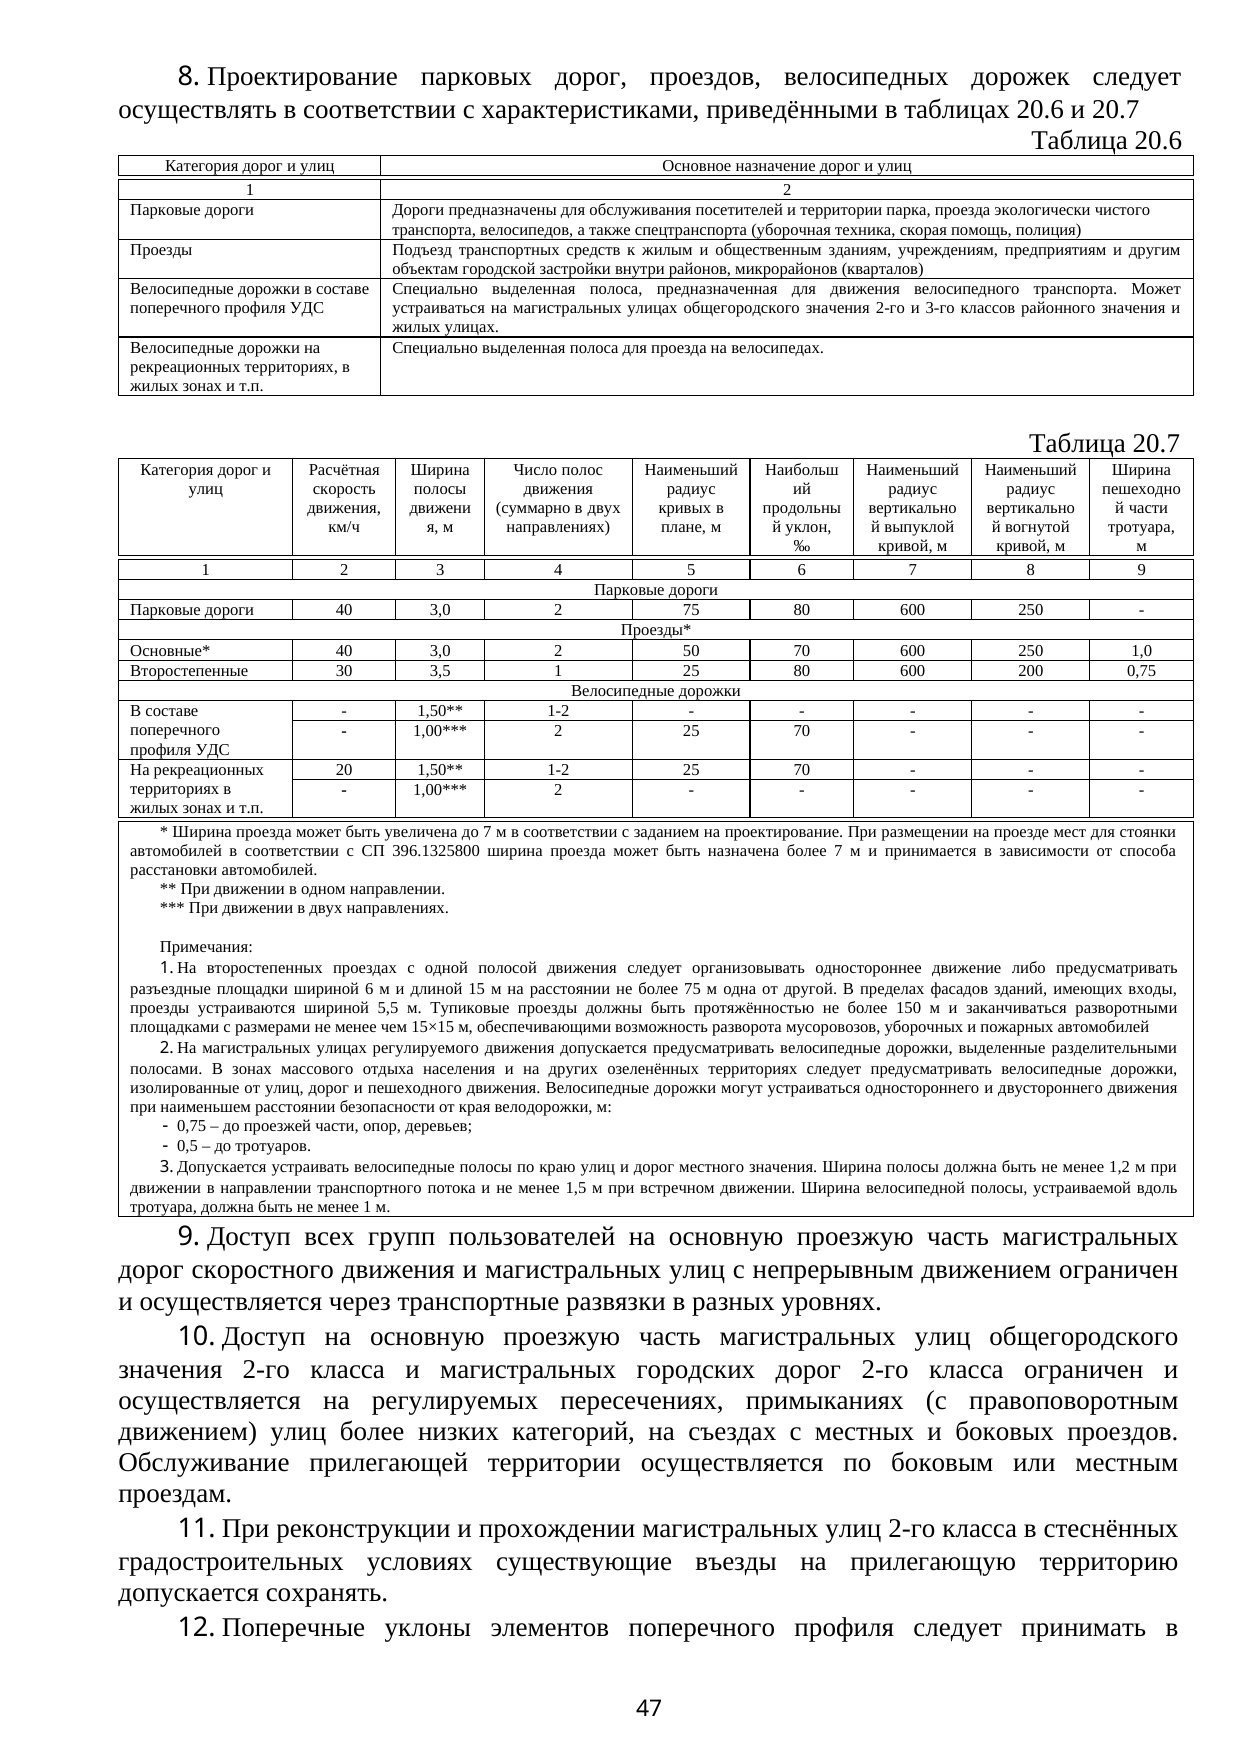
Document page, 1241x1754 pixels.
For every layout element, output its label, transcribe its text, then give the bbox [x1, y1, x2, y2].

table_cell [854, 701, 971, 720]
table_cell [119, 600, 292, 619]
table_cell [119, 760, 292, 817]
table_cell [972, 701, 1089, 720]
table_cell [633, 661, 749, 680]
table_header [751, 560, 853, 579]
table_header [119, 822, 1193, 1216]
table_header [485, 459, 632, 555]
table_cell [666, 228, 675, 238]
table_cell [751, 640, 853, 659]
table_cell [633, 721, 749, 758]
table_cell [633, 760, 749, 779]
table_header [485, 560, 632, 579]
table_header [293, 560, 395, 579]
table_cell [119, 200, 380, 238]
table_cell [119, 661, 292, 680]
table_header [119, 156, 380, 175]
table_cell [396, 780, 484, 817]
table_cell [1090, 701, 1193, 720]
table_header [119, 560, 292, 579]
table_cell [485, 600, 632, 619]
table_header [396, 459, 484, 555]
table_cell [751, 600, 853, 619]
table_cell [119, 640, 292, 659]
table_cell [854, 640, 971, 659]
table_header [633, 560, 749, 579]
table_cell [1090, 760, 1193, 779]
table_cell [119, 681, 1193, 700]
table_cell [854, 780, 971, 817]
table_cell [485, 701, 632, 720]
list При реконструкции и прохождении магистральных улиц 2-го класса в стеснённых градостроительных условиях существующие въезды на прилегающую территорию допускается сохранять. [118, 1508, 1180, 1608]
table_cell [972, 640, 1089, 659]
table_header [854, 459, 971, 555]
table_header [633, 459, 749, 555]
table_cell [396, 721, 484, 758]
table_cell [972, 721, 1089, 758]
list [118, 1608, 1180, 1644]
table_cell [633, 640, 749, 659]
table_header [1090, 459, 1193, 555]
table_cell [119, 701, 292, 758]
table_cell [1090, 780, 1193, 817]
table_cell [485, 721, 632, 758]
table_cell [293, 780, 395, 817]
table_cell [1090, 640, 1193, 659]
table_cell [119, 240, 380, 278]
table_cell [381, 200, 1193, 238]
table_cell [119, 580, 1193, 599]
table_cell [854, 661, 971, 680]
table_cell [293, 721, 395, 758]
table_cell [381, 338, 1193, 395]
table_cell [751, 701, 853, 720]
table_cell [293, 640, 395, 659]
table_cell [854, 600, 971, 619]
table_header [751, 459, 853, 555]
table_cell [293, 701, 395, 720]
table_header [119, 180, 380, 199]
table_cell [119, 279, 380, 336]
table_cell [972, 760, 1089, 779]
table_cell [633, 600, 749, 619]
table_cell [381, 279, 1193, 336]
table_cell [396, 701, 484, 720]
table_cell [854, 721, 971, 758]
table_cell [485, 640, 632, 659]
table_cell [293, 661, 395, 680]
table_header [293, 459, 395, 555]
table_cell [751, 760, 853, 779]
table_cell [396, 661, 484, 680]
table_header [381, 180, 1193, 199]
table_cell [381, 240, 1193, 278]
text Таблица 20.7 [118, 427, 1180, 458]
list Доступ всех групп пользователей на основную проезжую часть магистральных дорог скоростного движения и магистральных улиц с непрерывным движением ограничен и осуществляется через транспортные развязки в разных уровнях. [118, 1217, 1180, 1316]
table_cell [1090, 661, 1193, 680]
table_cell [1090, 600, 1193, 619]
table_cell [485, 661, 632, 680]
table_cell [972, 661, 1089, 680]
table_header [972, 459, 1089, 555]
text Таблица 20.6 [118, 124, 1182, 155]
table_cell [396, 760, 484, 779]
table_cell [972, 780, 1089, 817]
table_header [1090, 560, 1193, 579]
list Проектирование парковых дорог, проездов, велосипедных дорожек следует осуществлять в соответствии с характеристиками, приведёнными в таблицах 20.6 и 20.7 [118, 56, 1182, 124]
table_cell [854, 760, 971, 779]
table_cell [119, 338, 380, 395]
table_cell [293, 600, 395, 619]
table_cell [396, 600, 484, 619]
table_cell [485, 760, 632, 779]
list Доступ на основную проезжую часть магистральных улиц общегородского значения 2-го класса и магистральных городских дорог 2-го класса ограничен и осуществляется на регулируемых пересечениях, примыканиях (с правоповоротным движением) улиц более низких категорий, на съездах с местных и боковых проездов. Обслуживание прилегающей территории осуществляется по боковым или местным проездам. [118, 1316, 1180, 1508]
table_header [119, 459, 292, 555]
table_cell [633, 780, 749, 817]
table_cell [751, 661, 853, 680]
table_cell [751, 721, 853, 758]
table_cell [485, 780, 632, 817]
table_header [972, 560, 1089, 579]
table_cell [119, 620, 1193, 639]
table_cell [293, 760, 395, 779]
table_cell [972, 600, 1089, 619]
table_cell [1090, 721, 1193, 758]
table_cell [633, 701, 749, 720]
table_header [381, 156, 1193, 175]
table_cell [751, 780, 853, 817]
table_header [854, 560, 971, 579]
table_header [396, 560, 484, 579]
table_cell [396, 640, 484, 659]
